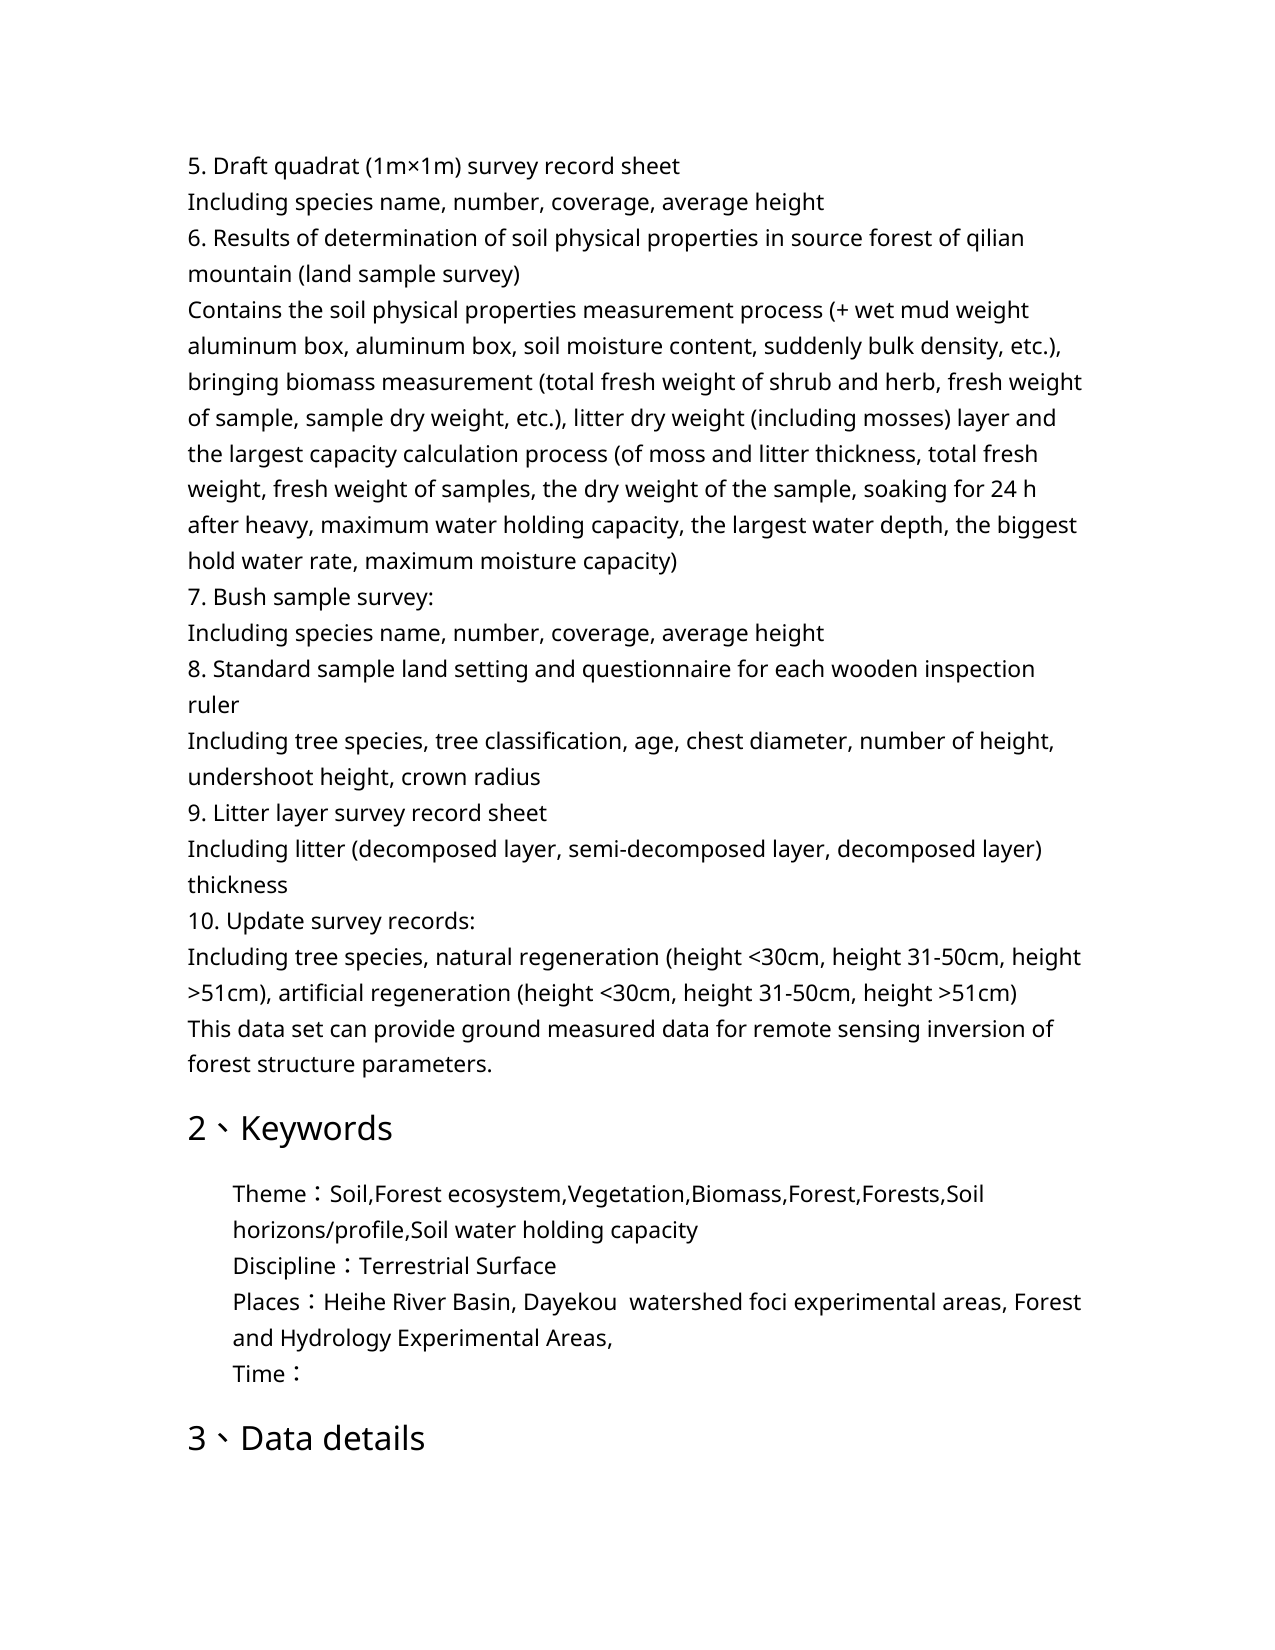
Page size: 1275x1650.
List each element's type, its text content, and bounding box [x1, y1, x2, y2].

text Theme：Soil,Forest ecosystem,Vegetation,Biomass,Forest,Forests,Soil horizons/profile,Soil water holding capacity Discipline：Terrestrial Surface Places：Heihe River Basin, Dayekou watershed foci experimental areas, Forest and Hydrology Experimental Areas, Time： [232, 1178, 1087, 1389]
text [187, 150, 1087, 1080]
text 3、Data details [187, 1415, 1087, 1460]
text 2、Keywords [187, 1105, 1087, 1151]
